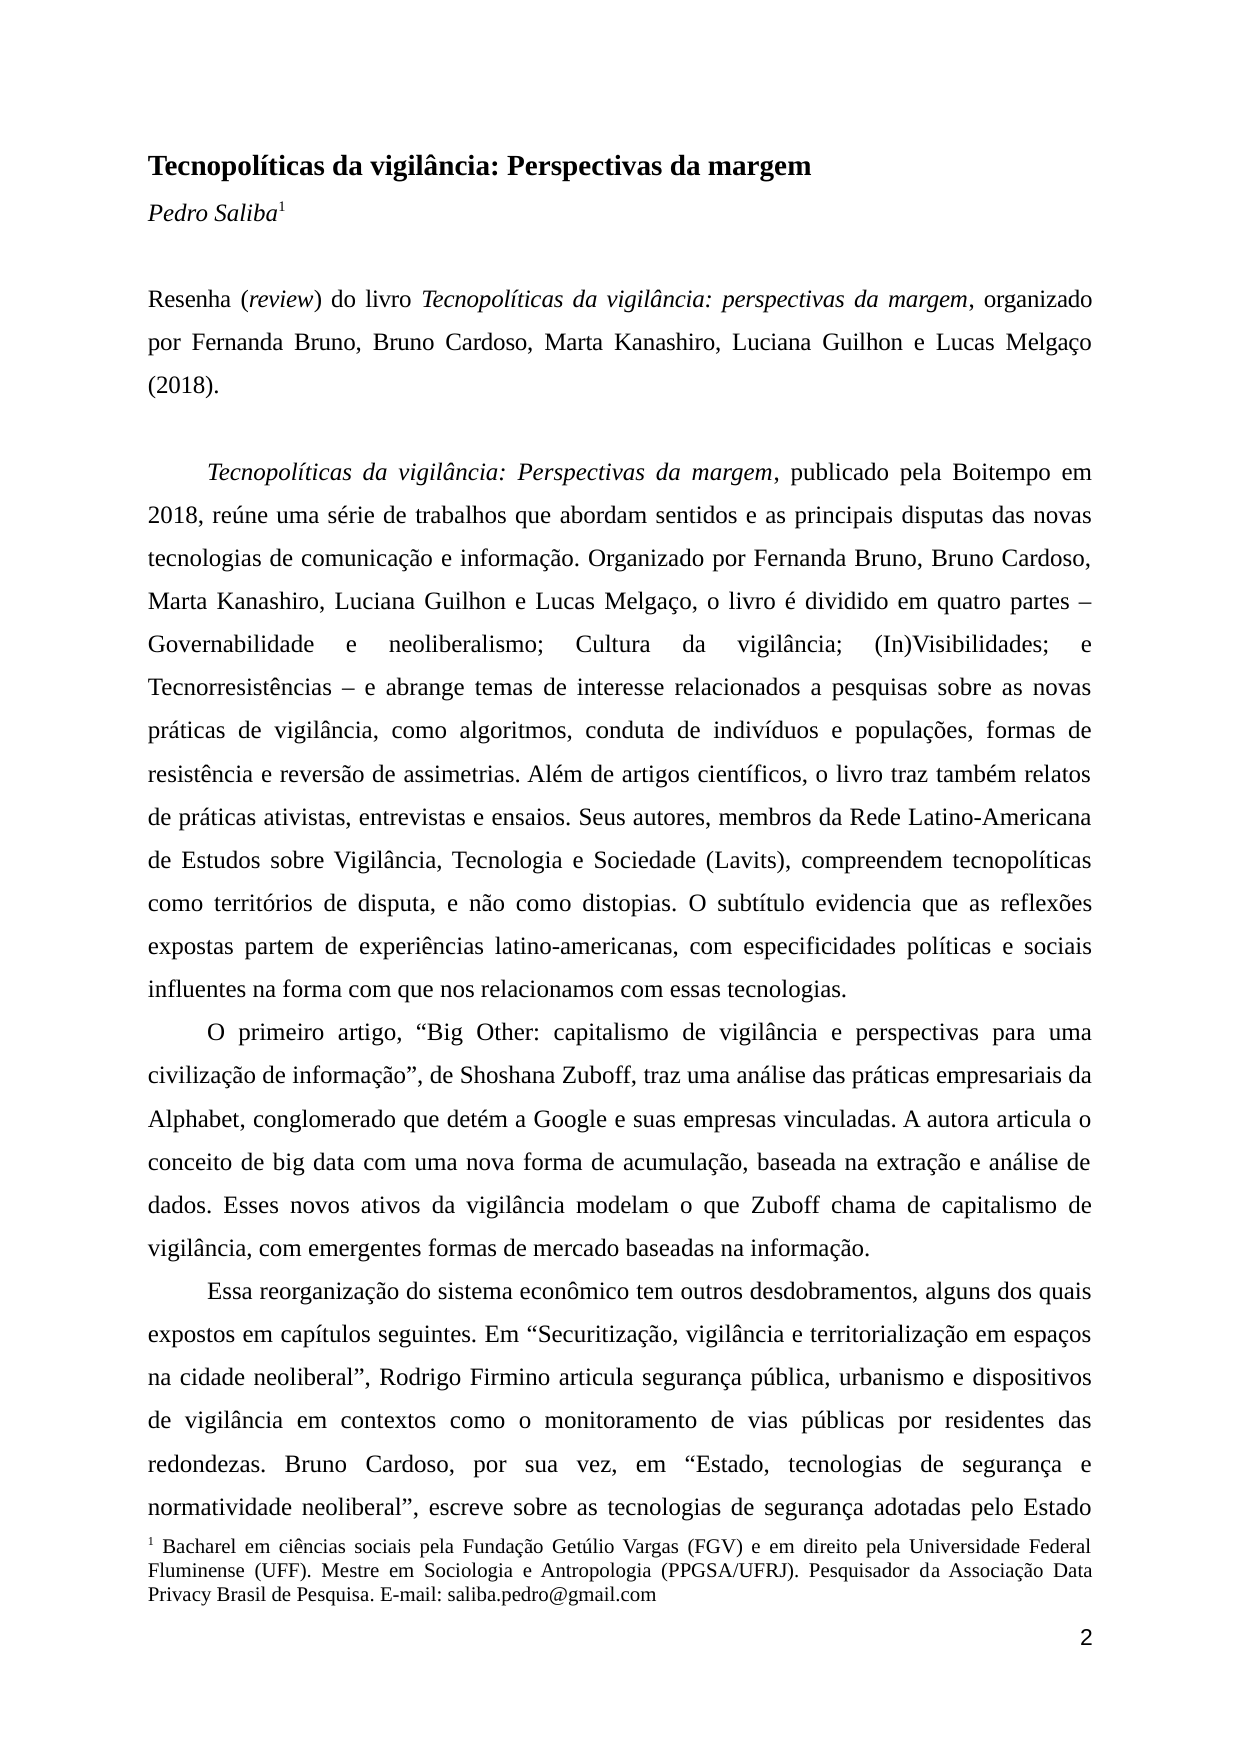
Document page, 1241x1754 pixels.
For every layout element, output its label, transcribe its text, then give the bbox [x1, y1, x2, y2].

text Pedro Saliba [148, 198, 1092, 227]
text O primeiro artigo, “Big Other: capitalismo de vigilância e perspectivas para uma civilização de informação”, de Shoshana Zuboff, traz uma análise das práticas empresariais da Alphabet, conglomerado que detém a Google e suas empresas vinculadas. A autora articula o conceito de big data com uma nova forma de acumulação, baseada na extração e análise de dados. Esses novos ativos da vigilância modelam o que Zuboff chama de capitalismo de vigilância, com emergentes formas de mercado baseadas na informação. [148, 1017, 1092, 1262]
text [148, 1276, 1092, 1521]
text Tecnopolíticas da vigilância: Perspectivas da margem, publicado pela Boitempo em 2018, reúne uma série de trabalhos que abordam sentidos e as principais disputas das novas tecnologias de comunicação e informação. Organizado por Fernanda Bruno, Bruno Cardoso, Marta Kanashiro, Luciana Guilhon e Lucas Melgaço, o livro é dividido em quatro partes – Governabilidade e neoliberalismo; Cultura da vigilância; (In)Visibilidades; e Tecnorresistências – e abrange temas de interesse relacionados a pesquisas sobre as novas práticas de vigilância, como algoritmos, conduta de indivíduos e populações, formas de resistência e reversão de assimetrias. Além de artigos científicos, o livro traz também relatos de práticas ativistas, entrevistas e ensaios. Seus autores, membros da Rede Latino-Americana de Estudos sobre Vigilância, Tecnologia e Sociedade (Lavits), compreendem tecnopolíticas como territórios de disputa, e não como distopias. O subtítulo evidencia que as reflexões expostas partem de experiências latino-americanas, com especificidades políticas e sociais influentes na forma com que nos relacionamos com essas tecnologias. [148, 457, 1092, 1003]
text Resenha (review) do livro Tecnopolíticas da vigilância: perspectivas da margem, organizado por Fernanda Bruno, Bruno Cardoso, Marta Kanashiro, Luciana Guilhon e Lucas Melgaço (2018). [148, 284, 1092, 399]
text Tecnopolíticas da vigilância: Perspetivas da margem [148, 148, 1092, 181]
